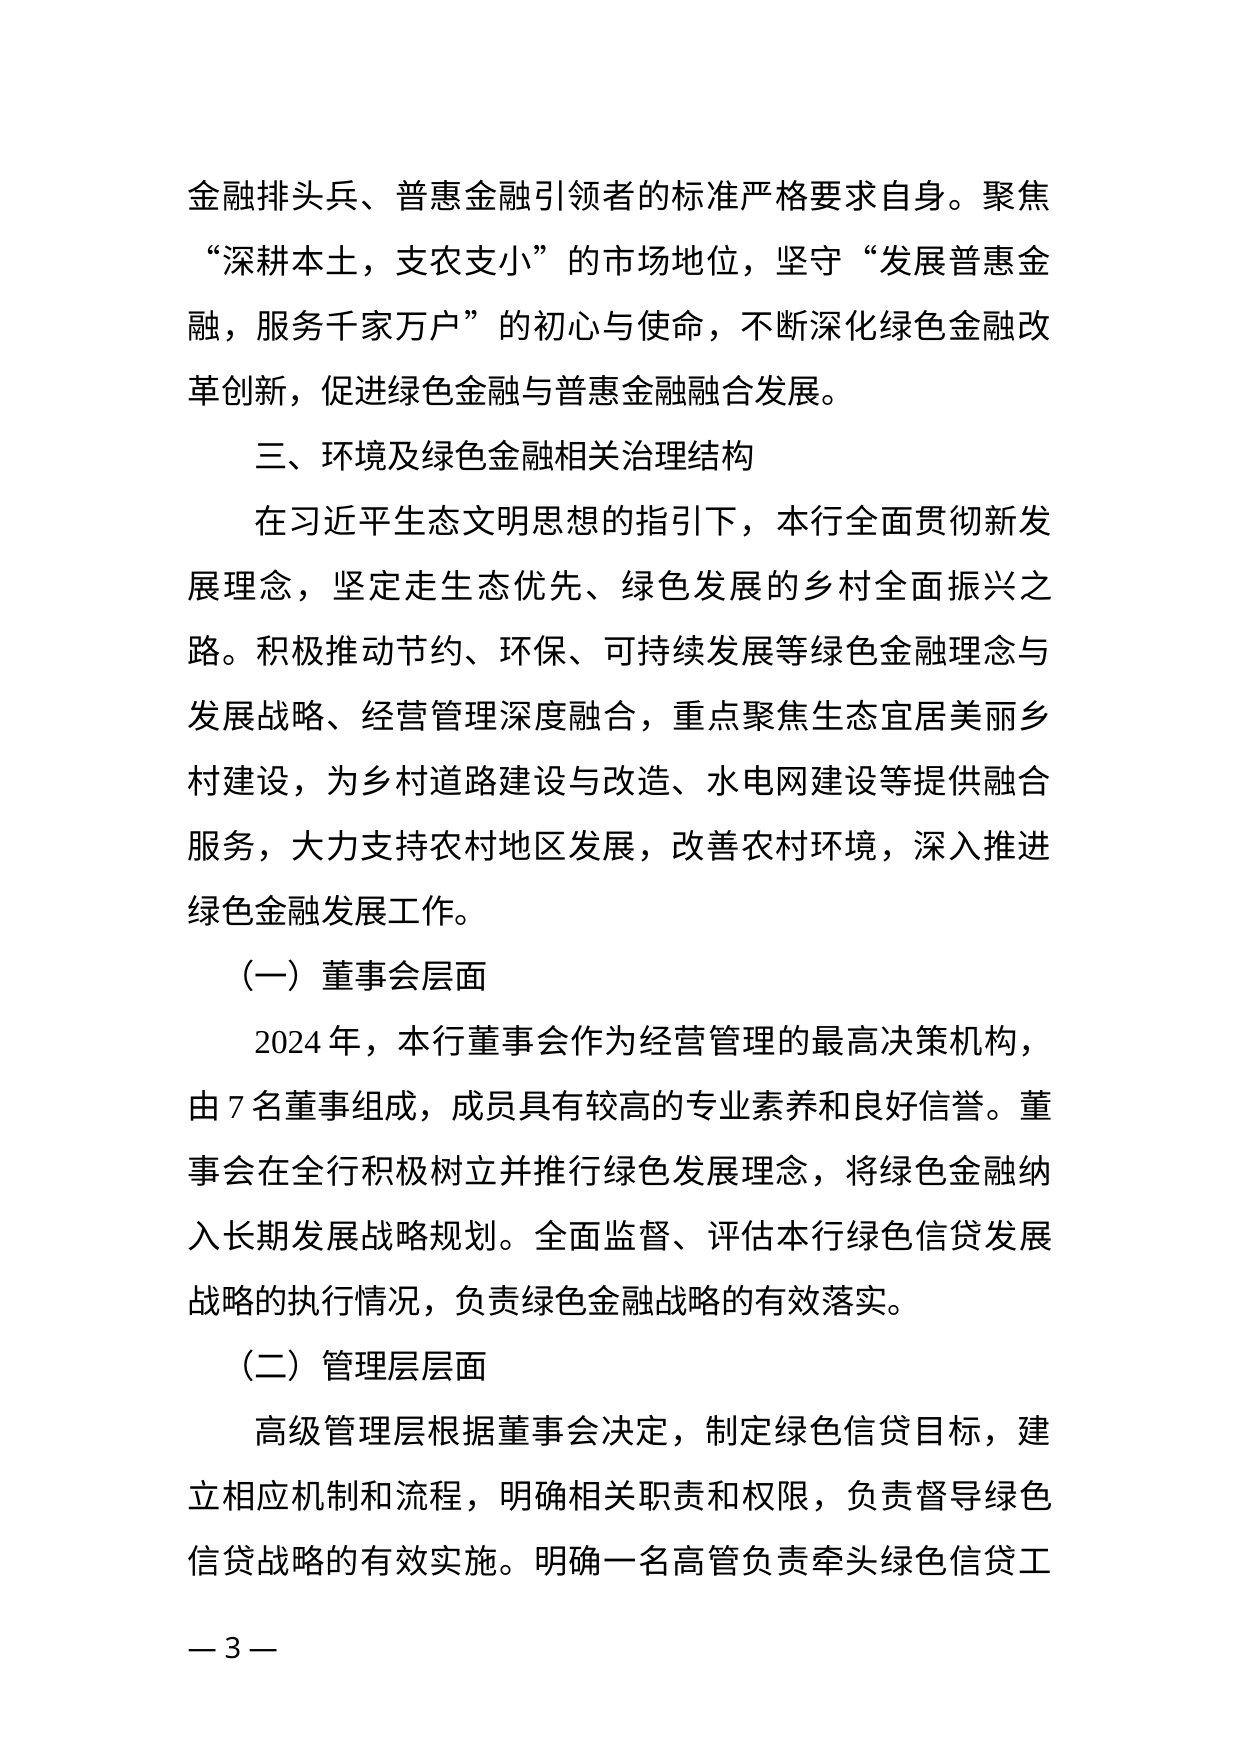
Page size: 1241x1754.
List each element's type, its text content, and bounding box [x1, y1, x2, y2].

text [187, 1397, 1053, 1592]
text （二）管理层层面 [187, 1332, 1053, 1397]
text 在习近平生态文明思想的指引下，本行全面贯彻新发展理念，坚定走生态优先、绿色发展的乡村全面振兴之路。积极推动节约、环保、可持续发展等绿色金融理念与发展战略、经营管理深度融合，重点聚焦生态宜居美丽乡村建设，为乡村道路建设与改造、水电网建设等提供融合服务，大力支持农村地区发展，改善农村环境，深入推进绿色金融发展工作。 [187, 487, 1053, 942]
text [187, 162, 1053, 422]
text 三、环境及绿色金融相关治理结构 [187, 422, 1053, 487]
text 2024年，本行董事会作为经营管理的最高决策机构，由7名董事组成，成员具有较高的专业素养和良好信誉。董事会在全行积极树立并推行绿色发展理念，将绿色金融纳入长期发展战略规划。全面监督、评估本行绿色信贷发展战略的执行情况，负责绿色金融战略的有效落实。 [187, 1007, 1053, 1332]
text （一）董事会层面 [187, 942, 1053, 1007]
